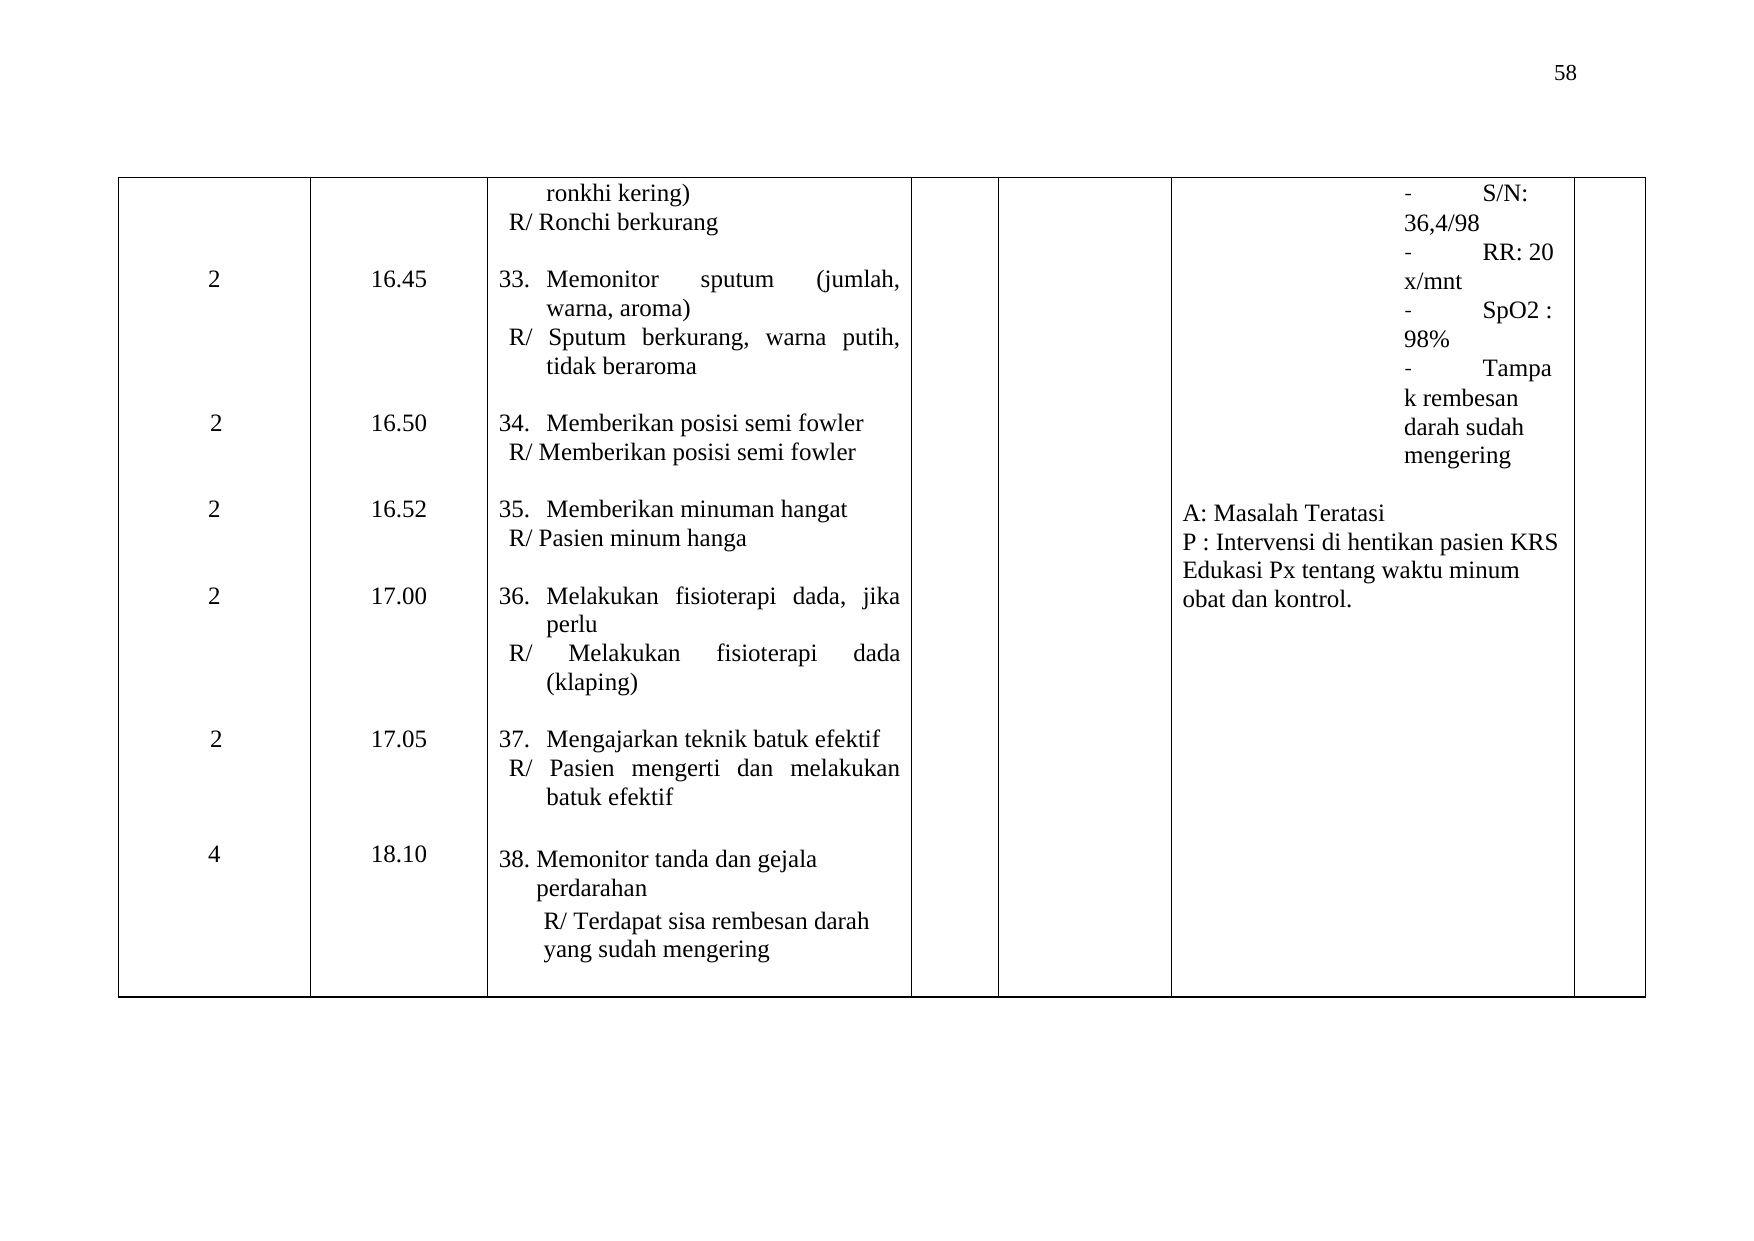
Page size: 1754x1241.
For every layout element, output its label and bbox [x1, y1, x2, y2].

table_cell [912, 178, 998, 996]
table_cell [1575, 178, 1645, 996]
table_cell [999, 178, 1171, 996]
table_cell [1172, 178, 1574, 996]
table_cell [119, 178, 310, 996]
table_cell [311, 178, 487, 996]
table_cell [488, 178, 911, 996]
